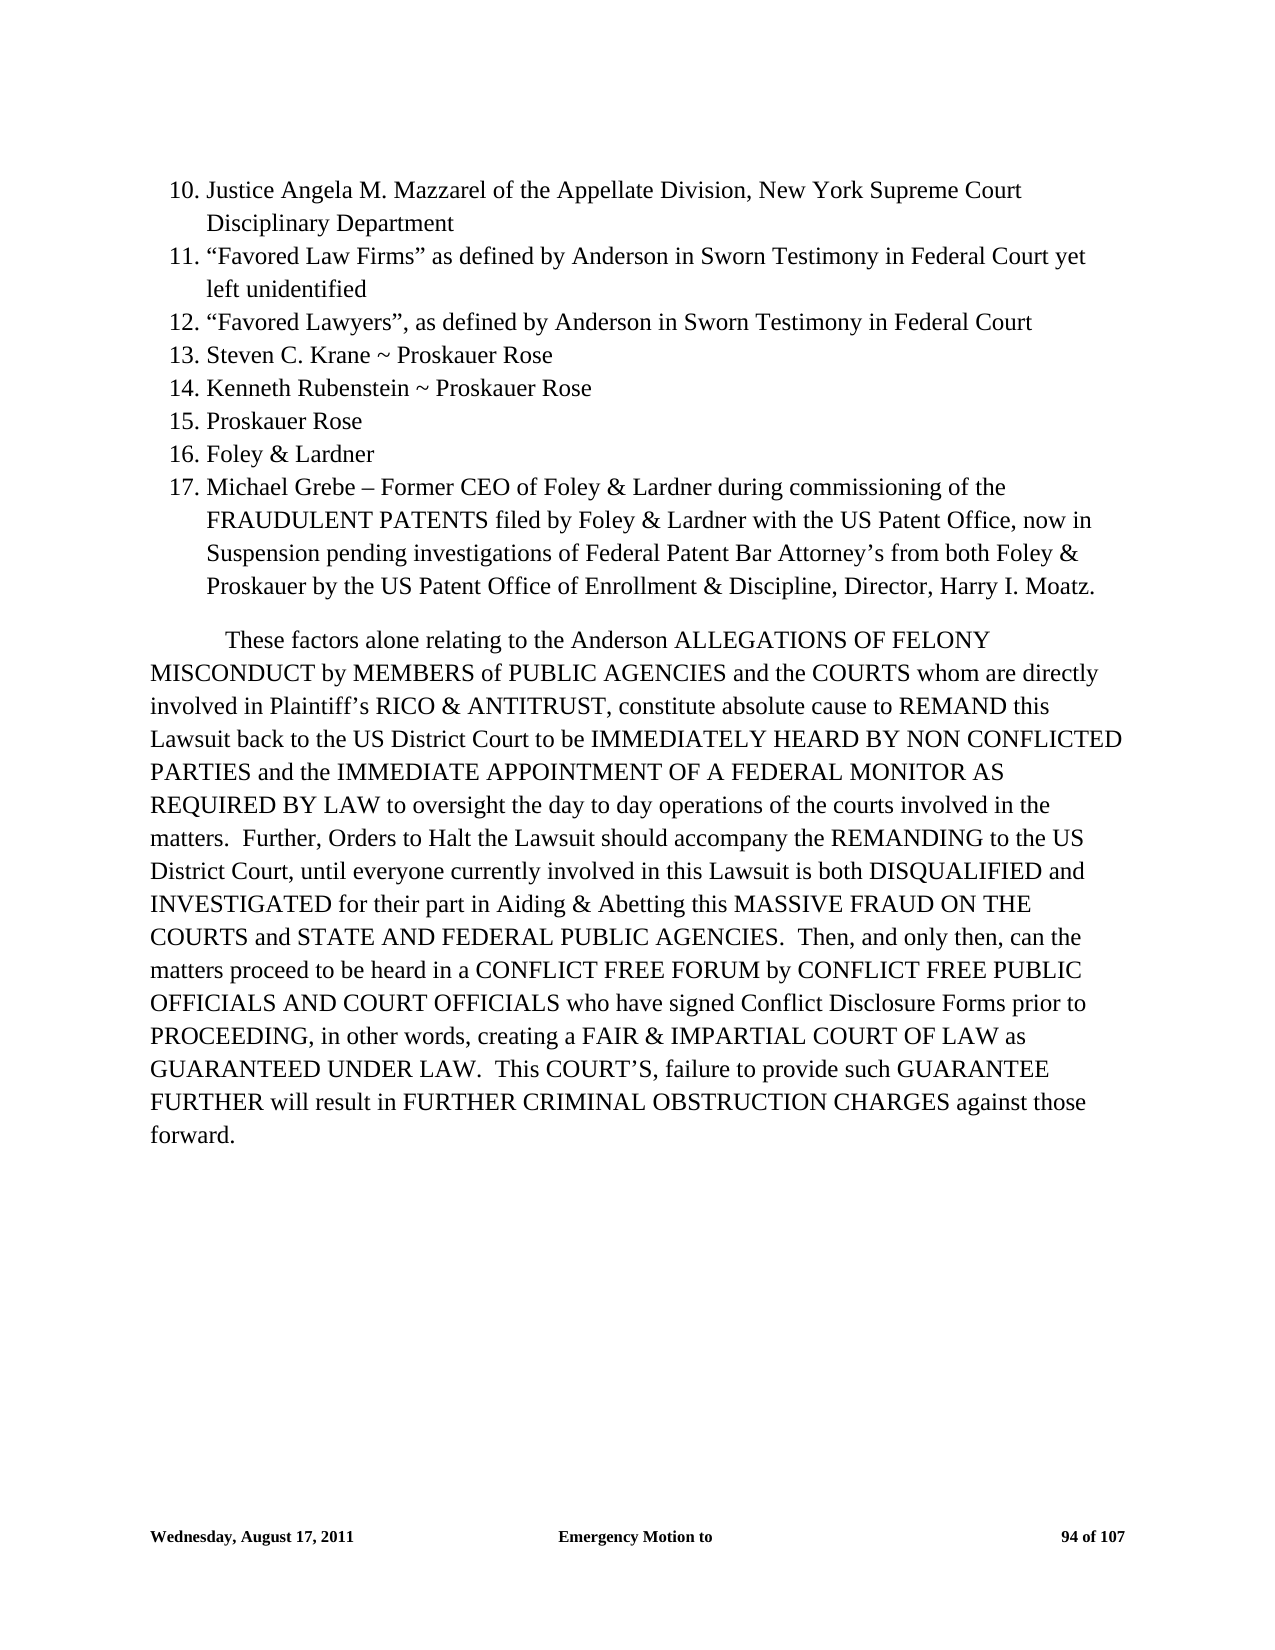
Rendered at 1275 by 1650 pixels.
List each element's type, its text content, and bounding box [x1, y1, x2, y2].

text These factors alone relating to the Anderson ALLEGATIONS OF FELONY MISCONDUCT by MEMBERS of PUBLIC AGENCIES and the COURTS whom are directly involved in Plaintiff’s RICO & ANTITRUST, constitute absolute cause to REMAND this Lawsuit back to the US District Court to be IMMEDIATELY HEARD BY NON CONFLICTED PARTIES and the IMMEDIATE APPOINTMENT OF A FEDERAL MONITOR AS REQUIRED BY LAW to oversight the day to day operations of the courts involved in the matters. Further, Orders to Halt the Lawsuit should accompany the REMANDING to the US District Court, until everyone currently involved in this Lawsuit is both DISQUALIFIED and INVESTIGATED for their part in Aiding & Abetting this MASSIVE FRAUD ON THE COURTS and STATE AND FEDERAL PUBLIC AGENCIES. Then, and only then, can the matters proceed to be heard in a CONFLICT FREE FORUM by CONFLICT FREE PUBLIC OFFICIALS AND COURT OFFICIALS who have signed Conflict Disclosure Forms prior to PROCEEDING, in other words, creating a FAIR & IMPARTIAL COURT OF LAW as GUARANTEED UNDER LAW. This COURT’S, failure to provide such GUARANTEE FURTHER will result in FURTHER CRIMINAL OBSTRUCTION CHARGES against those forward. [150, 625, 1125, 1149]
list Michael Grebe – Former CEO of Foley & Lardner during commissioning of the FRAUDULENT PATENTS filed by Foley & Lardner with the US Patent Office, now in Suspension pending investigations of Federal Patent Bar Attorney’s from both Foley & Proskauer by the US Patent Office of Enrollment & Discipline, Director, Harry I. Moatz. [169, 472, 1125, 600]
list Steven C. Krane ~ Proskauer Rose [169, 340, 1125, 369]
list Kenneth Rubenstein ~ Proskauer Rose [169, 373, 1125, 402]
list “Favored Law Firms” as defined by Anderson in Sworn Testimony in Federal Court yet left unidentified [169, 241, 1125, 303]
list Proskauer Rose [169, 406, 1125, 435]
list “Favored Lawyers”, as defined by Anderson in Sworn Testimony in Federal Court [169, 307, 1125, 336]
list Justice Angela M. Mazzarel of the Appellate Division, New York Supreme Court Disciplinary Department [169, 175, 1125, 237]
list Foley & Lardner [169, 439, 1125, 468]
